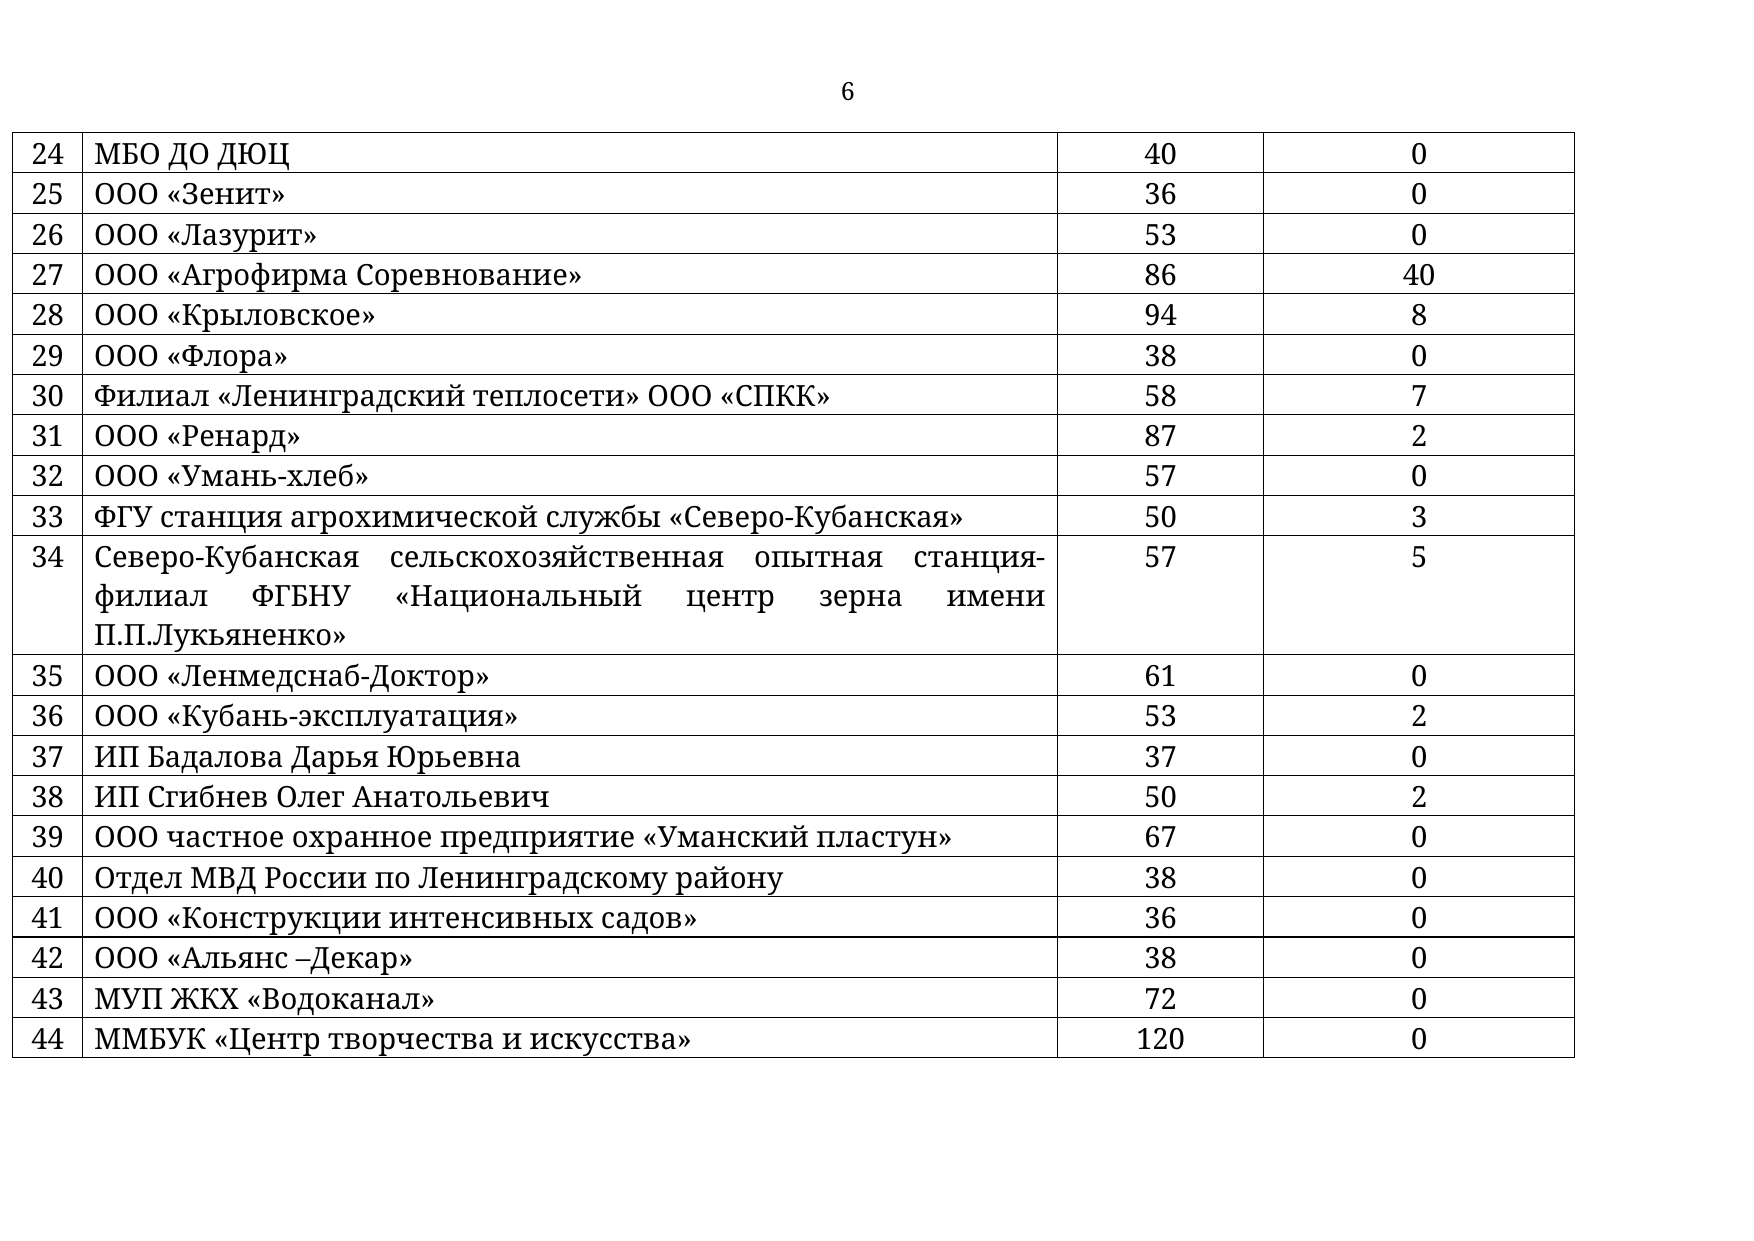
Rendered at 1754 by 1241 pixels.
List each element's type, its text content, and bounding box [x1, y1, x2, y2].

table_cell ООО «Альянс –Декар» [83, 938, 1057, 977]
table_cell МУП ЖКХ «Водоканал» [83, 978, 1057, 1017]
table_cell 24 [13, 133, 82, 172]
table_cell 40 [1058, 133, 1263, 172]
table_cell 0 [1264, 816, 1574, 856]
table_cell 0 [1264, 133, 1574, 172]
table_cell ММБУК «Центр творчества и искусства» [83, 1018, 1057, 1057]
table_cell 37 [1058, 736, 1263, 775]
table_cell ООО «Зенит» [83, 173, 1057, 213]
table_cell 5 [1264, 536, 1574, 654]
table_cell 120 [1058, 1018, 1263, 1057]
table_cell 0 [1264, 938, 1574, 977]
table_cell 0 [1264, 978, 1574, 1017]
table_cell 57 [1058, 536, 1263, 654]
table_cell 0 [1264, 173, 1574, 213]
table_cell 8 [1264, 294, 1574, 333]
table_cell 0 [1264, 214, 1574, 253]
table_cell 0 [1264, 1018, 1574, 1057]
table_cell 0 [1264, 655, 1574, 694]
table_cell 38 [1058, 857, 1263, 896]
table_cell 28 [13, 294, 82, 333]
table_cell 2 [1264, 415, 1574, 454]
table_cell ООО «Крыловское» [83, 294, 1057, 333]
table_cell ООО частное охранное предприятие «Уманский пластун» [83, 816, 1057, 856]
table_cell Филиал «Ленинградский теплосети» ООО «СПКК» [83, 375, 1057, 414]
table_cell 31 [13, 415, 82, 454]
table_cell 29 [13, 335, 82, 374]
table_cell МБО ДО ДЮЦ [83, 133, 1057, 172]
table_cell 44 [13, 1018, 82, 1057]
table_cell 87 [1058, 415, 1263, 454]
table_cell 53 [1058, 214, 1263, 253]
table_cell 35 [13, 655, 82, 694]
table_cell 36 [13, 696, 82, 735]
table_cell ООО «Флора» [83, 335, 1057, 374]
table_cell 3 [1264, 496, 1574, 535]
table_cell 57 [1058, 456, 1263, 495]
table_cell 43 [13, 978, 82, 1017]
table_cell ООО «Лазурит» [83, 214, 1057, 253]
table_cell 40 [13, 857, 82, 896]
table_cell ООО «Агрофирма Соревнование» [83, 254, 1057, 293]
table_cell 26 [13, 214, 82, 253]
table_cell 7 [1264, 375, 1574, 414]
table_cell 0 [1264, 736, 1574, 775]
table_cell ООО «Ленмедснаб-Доктор» [83, 655, 1057, 694]
table_cell ИП Сгибнев Олег Анатольевич [83, 776, 1057, 815]
table_cell 2 [1264, 696, 1574, 735]
table_cell 72 [1058, 978, 1263, 1017]
table_cell ООО «Ренард» [83, 415, 1057, 454]
table_cell 0 [1264, 456, 1574, 495]
table_cell 36 [1058, 173, 1263, 213]
table_cell ООО «Конструкции интенсивных садов» [83, 897, 1057, 936]
table_cell 25 [13, 173, 82, 213]
table_cell 39 [13, 816, 82, 856]
table_cell 38 [1058, 938, 1263, 977]
table_cell ООО «Кубань-эксплуатация» [83, 696, 1057, 735]
table_cell 0 [1264, 897, 1574, 936]
table_cell 36 [1058, 897, 1263, 936]
table_cell 94 [1058, 294, 1263, 333]
table_cell Отдел МВД России по Ленинградскому району [83, 857, 1057, 896]
table_cell 42 [13, 938, 82, 977]
table_cell 67 [1058, 816, 1263, 856]
table_cell Северо-Кубанская сельскохозяйственная опытная станция-филиал ФГБНУ «Национальный центр зерна имени П.П.Лукьяненко» [83, 536, 1057, 654]
table_cell ООО «Умань-хлеб» [83, 456, 1057, 495]
table_cell 0 [1264, 335, 1574, 374]
table_cell 40 [1264, 254, 1574, 293]
table_cell 86 [1058, 254, 1263, 293]
table_cell 37 [13, 736, 82, 775]
table_cell 58 [1058, 375, 1263, 414]
table_cell 2 [1264, 776, 1574, 815]
table_cell 38 [1058, 335, 1263, 374]
table_cell 53 [1058, 696, 1263, 735]
table_cell 61 [1058, 655, 1263, 694]
table_cell 50 [1058, 776, 1263, 815]
table_cell 33 [13, 496, 82, 535]
table_cell 32 [13, 456, 82, 495]
table_cell 50 [1058, 496, 1263, 535]
table_cell 27 [13, 254, 82, 293]
table_cell 0 [1264, 857, 1574, 896]
table_cell 34 [13, 536, 82, 654]
table_cell 38 [13, 776, 82, 815]
table_cell 30 [13, 375, 82, 414]
table_cell ИП Бадалова Дарья Юрьевна [83, 736, 1057, 775]
table_cell 41 [13, 897, 82, 936]
table_cell ФГУ станция агрохимической службы «Северо-Кубанская» [83, 496, 1057, 535]
